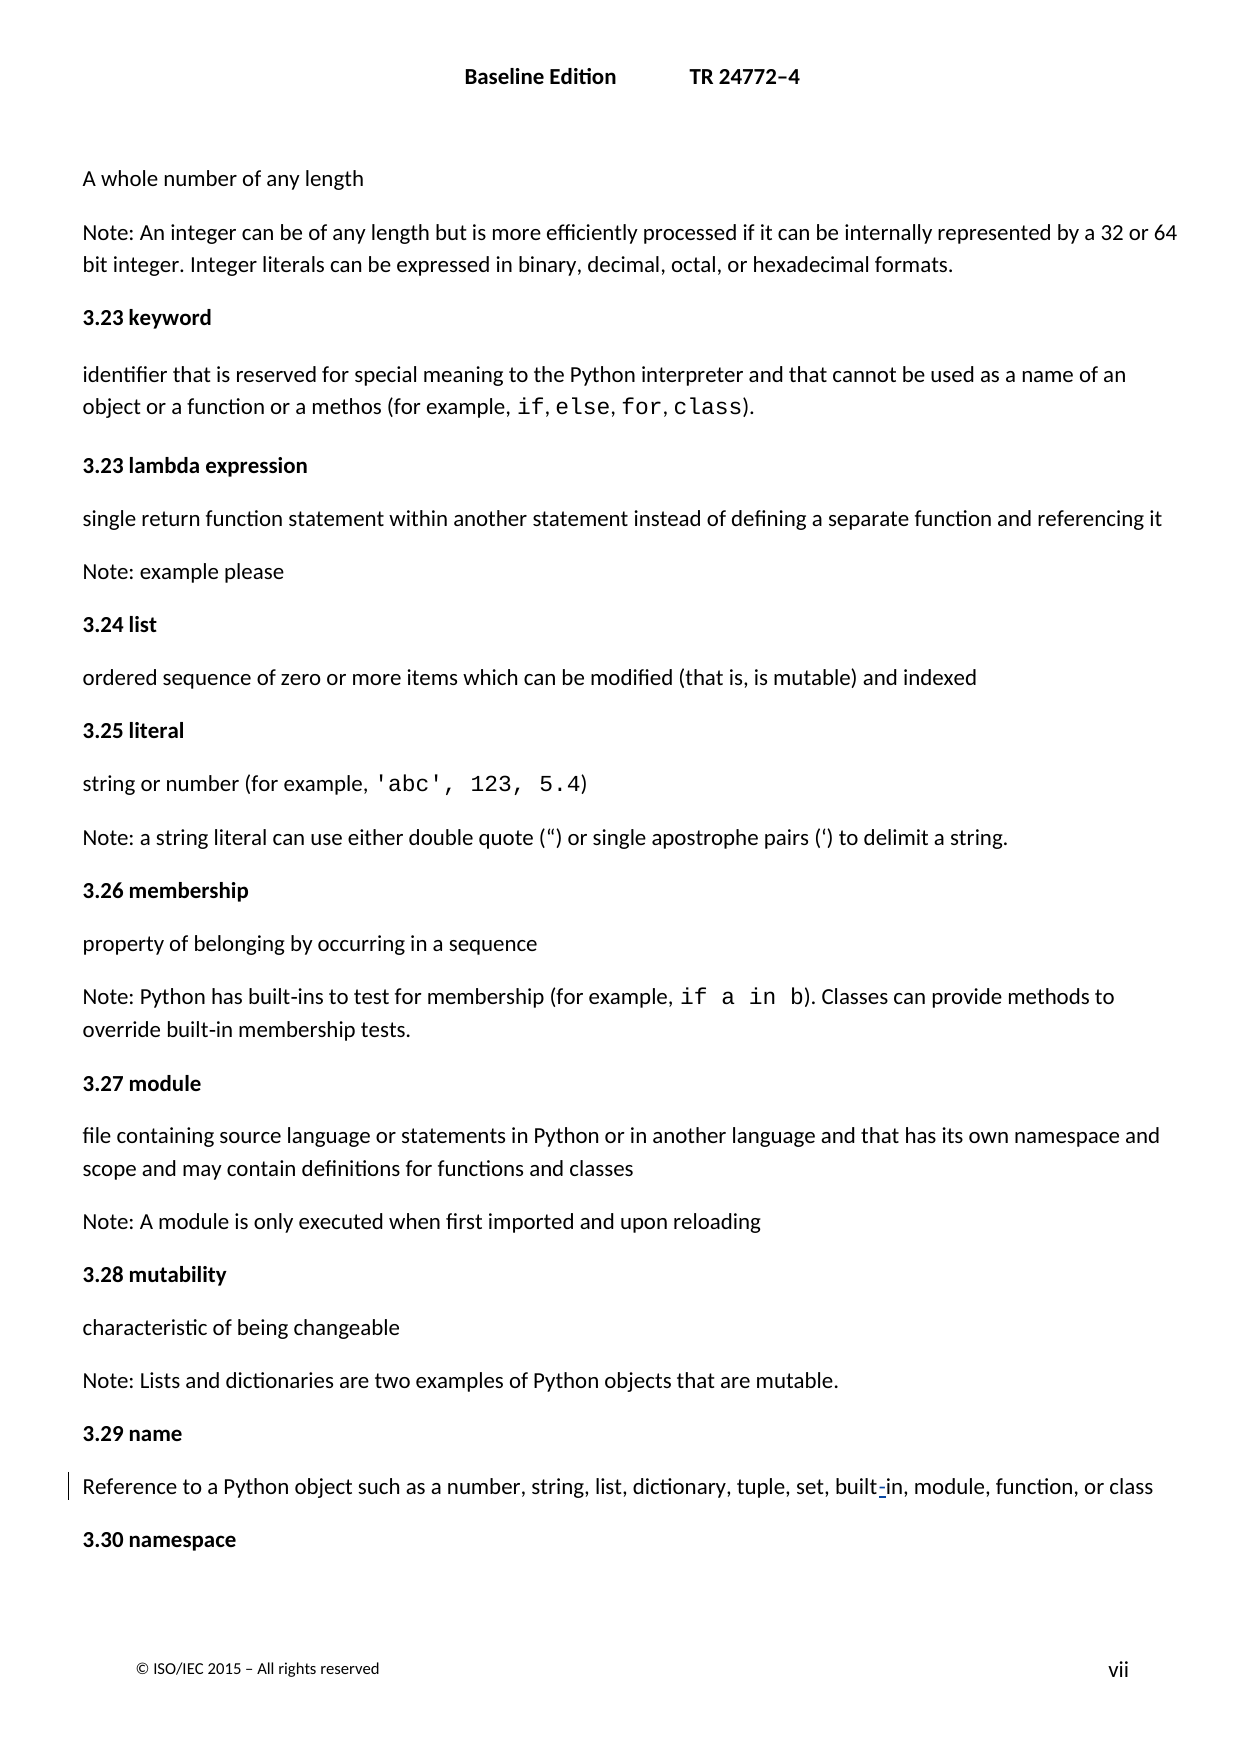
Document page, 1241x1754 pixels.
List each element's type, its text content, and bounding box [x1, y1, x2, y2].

text string or number (for example, 'abc', 123, 5.4) [82, 769, 1182, 798]
text property of belonging by occurring in a sequence [82, 929, 1182, 957]
text Note: Python has built‐ins to test for membership (for example, if a in b). Classes can provide methods to override built‐in membership tests. [82, 982, 1182, 1044]
text Reference to a Python object such as a number, string, list, dictionary, tuple, set, builtin, module, function, or class [82, 1472, 1182, 1500]
text 3.29 name [82, 1419, 1182, 1447]
text file containing source language or statements in Python or in another language and that has its own namespace and scope and may contain definitions for functions and classes [82, 1122, 1182, 1182]
text 3.24 list [82, 610, 1182, 638]
text A whole number of any length [82, 164, 1182, 193]
text 3.30 namespace [82, 1525, 1182, 1553]
text Note: An integer can be of any length but is more efficiently processed if it can be internally represented by a 32 or 64 bit integer. Integer literals can be expressed in binary, decimal, octal, or hexadecimal formats. [82, 218, 1182, 278]
text identifier that is reserved for special meaning to the Python interpreter and that cannot be used as a name of an object or a function or a methos (for example, if, else, for, class). [82, 360, 1182, 421]
text Note: A module is only executed when first imported and upon reloading [82, 1207, 1182, 1235]
text 3.27 module [82, 1069, 1182, 1097]
text ordered sequence of zero or more items which can be modified (that is, is mutable) and indexed [82, 663, 1182, 691]
text 3.23 keyword [82, 303, 1182, 331]
text 3.26 membership [82, 876, 1182, 904]
text 3.25 literal [82, 716, 1182, 744]
text single return function statement within another statement instead of defining a separate function and referencing it [82, 504, 1182, 532]
text Note: Lists and dictionaries are two examples of Python objects that are mutable. [82, 1366, 1182, 1394]
text characteristic of being changeable [82, 1313, 1182, 1341]
text Note: example please [82, 557, 1182, 585]
text Note: a string literal can use either double quote (“) or single apostrophe pairs (‘) to delimit a string. [82, 823, 1182, 851]
text 3.23 lambda expression [82, 451, 1182, 479]
text 3.28 mutability [82, 1260, 1182, 1288]
